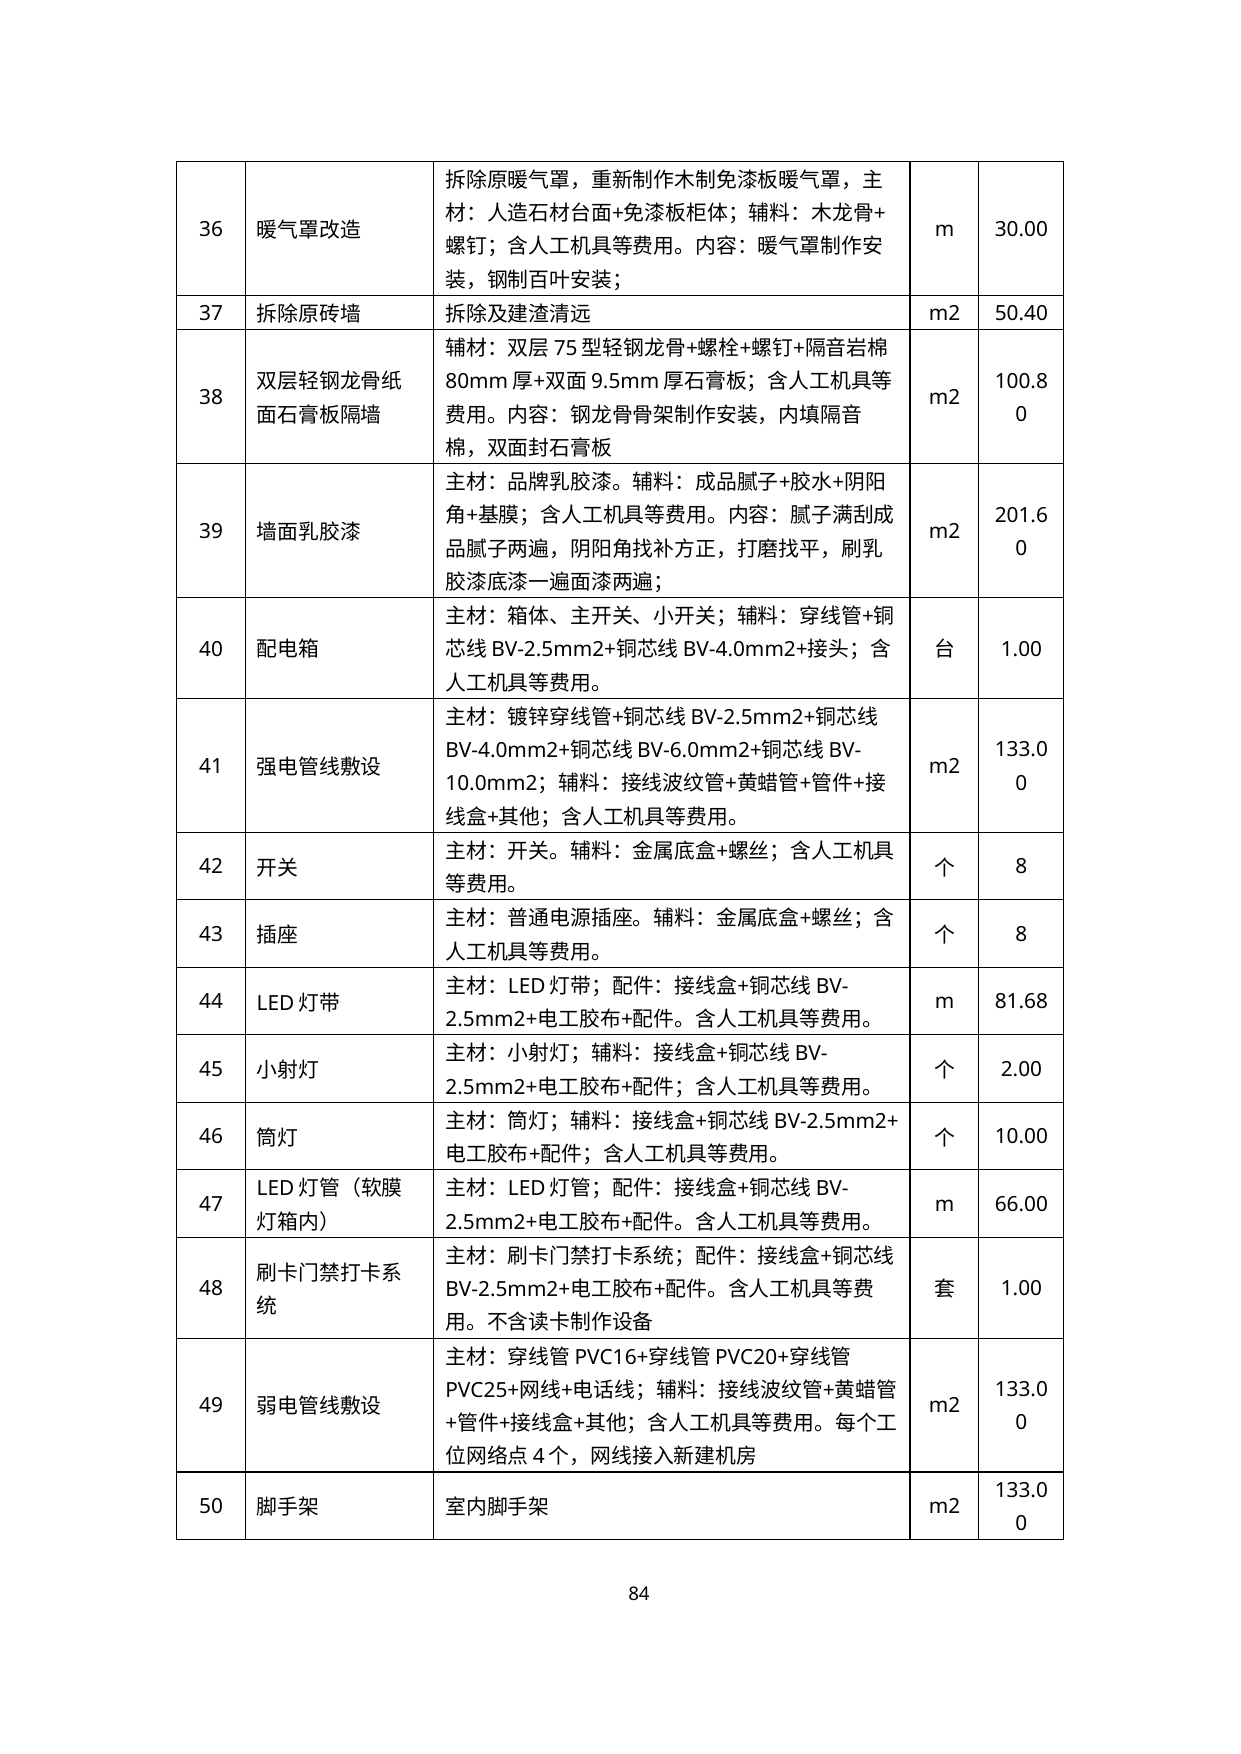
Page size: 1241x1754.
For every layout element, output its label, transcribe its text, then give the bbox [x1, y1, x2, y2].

table_cell 弱电管线敷设 [246, 1339, 433, 1471]
table_cell m [911, 968, 978, 1034]
table_cell 辅材：双层75型轻钢龙骨+螺栓+螺钉+隔音岩棉80mm厚+双面9.5mm厚石膏板；含人工机具等费用。内容：钢龙骨骨架制作安装，内填隔音棉，双面封石膏板 [434, 330, 909, 463]
table_cell 46 [177, 1103, 245, 1169]
table_cell m2 [911, 1473, 978, 1539]
table_cell 拆除原暖气罩，重新制作木制免漆板暖气罩，主材：人造石材台面+免漆板柜体；辅料：木龙骨+螺钉；含人工机具等费用。内容：暖气罩制作安装，钢制百叶安装； [434, 162, 909, 295]
table_cell 36 [177, 162, 245, 295]
table_cell 30.00 [979, 162, 1063, 295]
table_cell 脚手架 [246, 1473, 433, 1539]
table_cell 42 [177, 833, 245, 899]
table_cell 49 [177, 1339, 245, 1471]
table_cell 43 [177, 900, 245, 967]
table_cell m [911, 1170, 978, 1237]
table_cell 133.00 [979, 1473, 1063, 1539]
table_cell 暖气罩改造 [246, 162, 433, 295]
table_cell m2 [911, 1339, 978, 1471]
table_cell 2.00 [979, 1035, 1063, 1102]
table_cell 个 [911, 1035, 978, 1102]
table_cell 个 [911, 900, 978, 967]
table_cell 40 [177, 598, 245, 698]
table_cell 48 [177, 1238, 245, 1337]
table_cell 拆除原砖墙 [246, 296, 433, 329]
table_cell m2 [911, 464, 978, 597]
table_cell 小射灯 [246, 1035, 433, 1102]
table_cell 双层轻钢龙骨纸面石膏板隔墙 [246, 330, 433, 463]
table_cell 1.00 [979, 598, 1063, 698]
table_cell m2 [911, 699, 978, 832]
table_cell 主材：LED灯管；配件：接线盒+铜芯线BV-2.5mm2+电工胶布+配件。含人工机具等费用。 [434, 1170, 909, 1237]
table_cell 8 [979, 833, 1063, 899]
table_cell 133.00 [979, 1339, 1063, 1471]
table_cell 主材：开关。辅料：金属底盒+螺丝；含人工机具等费用。 [434, 833, 909, 899]
table_cell LED灯管（软膜灯箱内） [246, 1170, 433, 1237]
table_cell 筒灯 [246, 1103, 433, 1169]
table_cell 50.40 [979, 296, 1063, 329]
table_cell 个 [911, 833, 978, 899]
table_cell 37 [177, 296, 245, 329]
table_cell 201.60 [979, 464, 1063, 597]
table_cell m [911, 162, 978, 295]
table_cell 66.00 [979, 1170, 1063, 1237]
table_cell 开关 [246, 833, 433, 899]
table_cell 主材：LED灯带；配件：接线盒+铜芯线BV-2.5mm2+电工胶布+配件。含人工机具等费用。 [434, 968, 909, 1034]
table_cell 主材：镀锌穿线管+铜芯线BV-2.5mm2+铜芯线BV-4.0mm2+铜芯线BV-6.0mm2+铜芯线BV-10.0mm2；辅料：接线波纹管+黄蜡管+管件+接线盒+其他；含人工机具等费用。 [434, 699, 909, 832]
table_cell 主材：刷卡门禁打卡系统；配件：接线盒+铜芯线BV-2.5mm2+电工胶布+配件。含人工机具等费用。不含读卡制作设备 [434, 1238, 909, 1337]
table_cell m2 [911, 296, 978, 329]
table_cell 45 [177, 1035, 245, 1102]
table_cell 38 [177, 330, 245, 463]
table_cell 47 [177, 1170, 245, 1237]
table_cell 44 [177, 968, 245, 1034]
table_cell 刷卡门禁打卡系统 [246, 1238, 433, 1337]
table_cell 主材：小射灯；辅料：接线盒+铜芯线BV-2.5mm2+电工胶布+配件；含人工机具等费用。 [434, 1035, 909, 1102]
table_cell 100.80 [979, 330, 1063, 463]
table_cell 39 [177, 464, 245, 597]
table_cell 主材：筒灯；辅料：接线盒+铜芯线BV-2.5mm2+电工胶布+配件；含人工机具等费用。 [434, 1103, 909, 1169]
table_cell 室内脚手架 [434, 1473, 909, 1539]
table_cell 1.00 [979, 1238, 1063, 1337]
table_cell 10.00 [979, 1103, 1063, 1169]
table_cell 墙面乳胶漆 [246, 464, 433, 597]
table_cell 41 [177, 699, 245, 832]
table_cell 插座 [246, 900, 433, 967]
table_cell 81.68 [979, 968, 1063, 1034]
table_cell 主材：品牌乳胶漆。辅料：成品腻子+胶水+阴阳角+基膜；含人工机具等费用。内容：腻子满刮成品腻子两遍，阴阳角找补方正，打磨找平，刷乳胶漆底漆一遍面漆两遍； [434, 464, 909, 597]
table_cell 配电箱 [246, 598, 433, 698]
table_cell 主材：箱体、主开关、小开关；辅料：穿线管+铜芯线BV-2.5mm2+铜芯线BV-4.0mm2+接头；含人工机具等费用。 [434, 598, 909, 698]
table_cell 个 [911, 1103, 978, 1169]
table_cell 主材：穿线管PVC16+穿线管PVC20+穿线管PVC25+网线+电话线；辅料：接线波纹管+黄蜡管+管件+接线盒+其他；含人工机具等费用。每个工位网络点4个，网线接入新建机房 [434, 1339, 909, 1471]
table_cell LED灯带 [246, 968, 433, 1034]
table_cell 8 [979, 900, 1063, 967]
table_cell 133.00 [979, 699, 1063, 832]
table_cell 台 [911, 598, 978, 698]
table_cell 套 [911, 1238, 978, 1337]
table_cell m2 [911, 330, 978, 463]
table_cell 主材：普通电源插座。辅料：金属底盒+螺丝；含人工机具等费用。 [434, 900, 909, 967]
table_cell 50 [177, 1473, 245, 1539]
table_cell 拆除及建渣清远 [434, 296, 909, 329]
table_cell 强电管线敷设 [246, 699, 433, 832]
